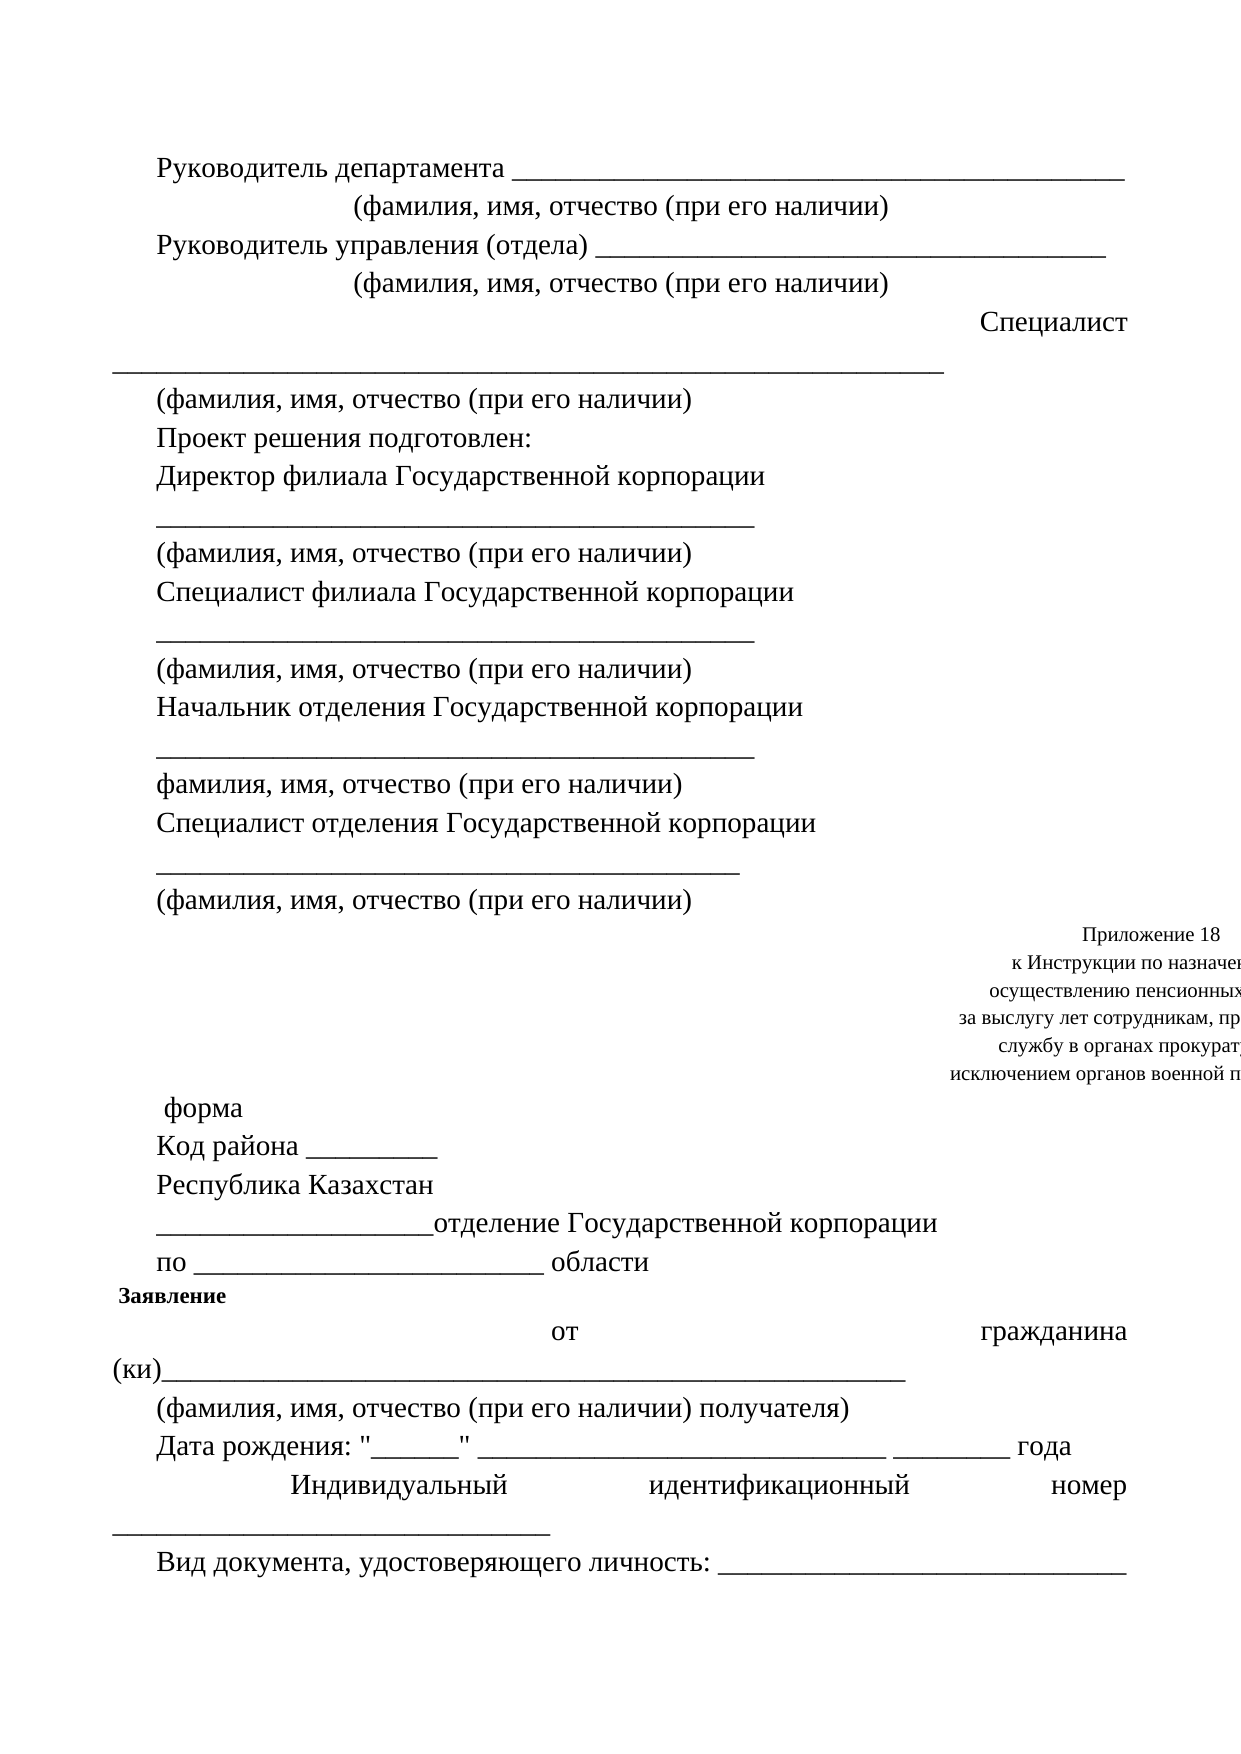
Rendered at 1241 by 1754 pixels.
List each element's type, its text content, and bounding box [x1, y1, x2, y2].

text форма [112, 1090, 1128, 1123]
text Директор филиала Государственной корпорации [112, 458, 1128, 492]
text (фамилия, имя, отчество (при его наличии) [112, 535, 1128, 569]
text (фамилия, имя, отчество (при его наличии) [112, 882, 1128, 916]
text ___________________отделение Государственной корпорации [112, 1206, 1128, 1239]
text Начальник отделения Государственной корпорации [112, 689, 1128, 723]
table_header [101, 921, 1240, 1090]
text (фамилия, имя, отчество (при его наличии) [112, 381, 1128, 415]
text Проект решения подготовлен: [112, 420, 1128, 453]
text Заявление [112, 1283, 1128, 1309]
text фамилия, имя, отчество (при его наличии) [112, 767, 1128, 800]
text Специалист _________________________________________________________ [112, 304, 1128, 376]
text (фамилия, имя, отчество (при его наличии) получателя) [112, 1390, 1128, 1423]
text (фамилия, имя, отчество (при его наличии) [112, 188, 1128, 222]
text Руководитель управления (отдела) ___________________________________ [112, 227, 1128, 261]
text Специалист отделения Государственной корпорации [112, 805, 1128, 839]
text от гражданина (ки)___________________________________________________ [112, 1313, 1128, 1385]
text по ________________________ области [112, 1244, 1128, 1278]
text _________________________________________ [112, 728, 1128, 762]
text Руководитель департамента __________________________________________ [112, 150, 1128, 183]
text ________________________________________ [112, 844, 1128, 877]
text _________________________________________ [112, 612, 1128, 646]
text (фамилия, имя, отчество (при его наличии) [112, 266, 1128, 299]
text Код района _________ [112, 1128, 1128, 1162]
text (фамилия, имя, отчество (при его наличии) [112, 651, 1128, 684]
text Вид документа, удостоверяющего личность: ____________________________ [112, 1544, 1128, 1578]
text Дата рождения: "______" ____________________________ ________ года [112, 1428, 1128, 1462]
text Индивидуальный идентификационный номер ______________________________ [112, 1467, 1128, 1539]
text _________________________________________ [112, 497, 1128, 530]
text Специалист филиала Государственной корпорации [112, 574, 1128, 607]
text Республика Казахстан [112, 1167, 1128, 1201]
